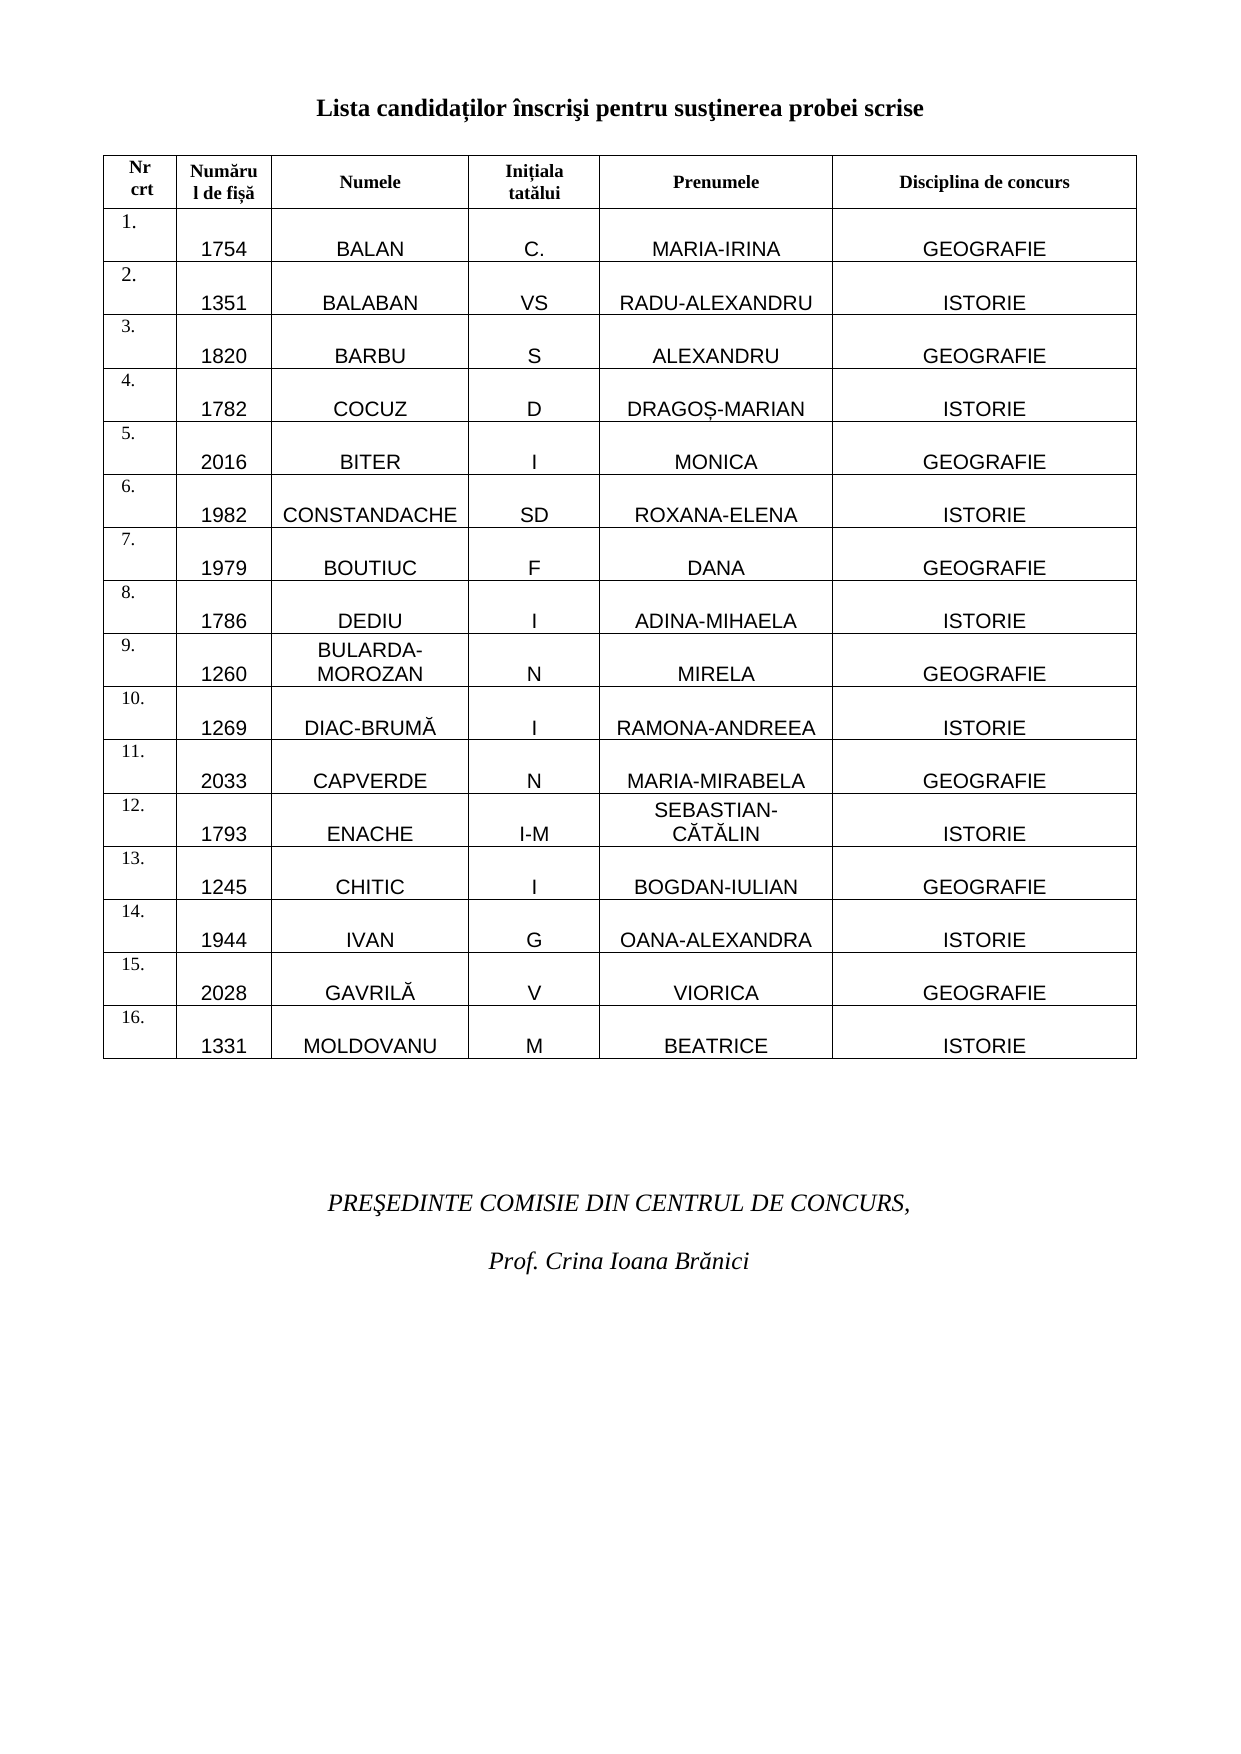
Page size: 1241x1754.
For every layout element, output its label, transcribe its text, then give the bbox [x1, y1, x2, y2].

text Lista candidaților înscrişi pentru susţinerea probei scrise [89, 93, 1152, 121]
table_cell ALEXANDRU [600, 315, 832, 367]
table_cell [104, 315, 176, 367]
table_cell MIRELA [600, 634, 832, 686]
table_header Numărul de fișă [177, 156, 271, 208]
table_cell COCUZ [272, 369, 468, 421]
table_cell G [469, 900, 599, 952]
table_cell [104, 687, 176, 739]
table_cell V [469, 953, 599, 1005]
table_cell BULARDA-MOROZAN [272, 634, 468, 686]
table_cell VIORICA [600, 953, 832, 1005]
table_cell [104, 422, 176, 474]
table_cell GEOGRAFIE [833, 528, 1136, 580]
table_cell ISTORIE [833, 369, 1136, 421]
table_cell ISTORIE [833, 475, 1136, 527]
table_cell N [469, 740, 599, 792]
table_cell ISTORIE [833, 262, 1136, 314]
table_cell ADINA-MIHAELA [600, 581, 832, 633]
table_cell RADU-ALEXANDRU [600, 262, 832, 314]
table_cell I [469, 422, 599, 474]
table_header Nr crt [104, 156, 176, 208]
table_cell ISTORIE [833, 687, 1136, 739]
table_cell DIAC-BRUMĂ [272, 687, 468, 739]
table_cell SEBASTIAN-CĂTĂLIN [600, 794, 832, 846]
table_cell CONSTANDACHE [272, 475, 468, 527]
table_cell BITER [272, 422, 468, 474]
table_cell BALABAN [272, 262, 468, 314]
table_cell [104, 528, 176, 580]
table_cell ISTORIE [833, 900, 1136, 952]
table_cell MARIA-MIRABELA [600, 740, 832, 792]
table_cell I [469, 687, 599, 739]
table_cell 2028 [177, 953, 271, 1005]
table_cell MONICA [600, 422, 832, 474]
table_cell [104, 740, 176, 792]
table_cell ISTORIE [833, 581, 1136, 633]
table_cell [104, 475, 176, 527]
table_cell BEATRICE [600, 1006, 832, 1058]
table_cell [104, 262, 176, 314]
table_cell [104, 581, 176, 633]
table_cell ISTORIE [833, 794, 1136, 846]
text PREŞEDINTE COMISIE DIN CENTRUL DE CONCURS, [89, 1188, 1152, 1217]
table_cell 1793 [177, 794, 271, 846]
table_cell DEDIU [272, 581, 468, 633]
table_cell DANA [600, 528, 832, 580]
table_cell [104, 794, 176, 846]
table_cell D [469, 369, 599, 421]
table_header Disciplina de concurs [833, 156, 1136, 208]
table_cell 2016 [177, 422, 271, 474]
table_cell [104, 634, 176, 686]
table_header Numele [272, 156, 468, 208]
table_cell I-M [469, 794, 599, 846]
table_cell BALAN [272, 209, 468, 261]
table_header Inițiala tatălui [469, 156, 599, 208]
table_cell SD [469, 475, 599, 527]
table_cell ENACHE [272, 794, 468, 846]
table_cell GEOGRAFIE [833, 847, 1136, 899]
table_cell 1351 [177, 262, 271, 314]
table_cell F [469, 528, 599, 580]
table_cell C. [469, 209, 599, 261]
table_cell N [469, 634, 599, 686]
table_cell CAPVERDE [272, 740, 468, 792]
table_cell GAVRILĂ [272, 953, 468, 1005]
table_cell 1982 [177, 475, 271, 527]
table_cell GEOGRAFIE [833, 315, 1136, 367]
table_cell GEOGRAFIE [833, 634, 1136, 686]
table_cell BARBU [272, 315, 468, 367]
table_cell DRAGOȘ-MARIAN [600, 369, 832, 421]
table_cell I [469, 847, 599, 899]
table_cell [104, 1006, 176, 1058]
table_cell ROXANA-ELENA [600, 475, 832, 527]
table_cell 1786 [177, 581, 271, 633]
table_cell 1331 [177, 1006, 271, 1058]
table_cell VS [469, 262, 599, 314]
table_cell 1754 [177, 209, 271, 261]
table_cell M [469, 1006, 599, 1058]
table_cell 1782 [177, 369, 271, 421]
table_cell 1820 [177, 315, 271, 367]
table_cell RAMONA-ANDREEA [600, 687, 832, 739]
table_cell MARIA-IRINA [600, 209, 832, 261]
table_cell [104, 900, 176, 952]
table_cell GEOGRAFIE [833, 953, 1136, 1005]
table_cell GEOGRAFIE [833, 209, 1136, 261]
table_cell OANA-ALEXANDRA [600, 900, 832, 952]
table_cell [104, 209, 176, 261]
table_cell BOUTIUC [272, 528, 468, 580]
table_cell 1979 [177, 528, 271, 580]
table_cell 1269 [177, 687, 271, 739]
table_cell S [469, 315, 599, 367]
table_cell MOLDOVANU [272, 1006, 468, 1058]
text Prof. Crina Ioana Brănici [89, 1246, 1152, 1275]
table_cell 2033 [177, 740, 271, 792]
table_cell I [469, 581, 599, 633]
table_cell 1944 [177, 900, 271, 952]
table_cell GEOGRAFIE [833, 740, 1136, 792]
table_cell GEOGRAFIE [833, 422, 1136, 474]
table_cell IVAN [272, 900, 468, 952]
table_cell [104, 369, 176, 421]
table_cell CHITIC [272, 847, 468, 899]
table_header Prenumele [600, 156, 832, 208]
table_cell ISTORIE [833, 1006, 1136, 1058]
table_cell 1260 [177, 634, 271, 686]
table_cell BOGDAN-IULIAN [600, 847, 832, 899]
table_cell 1245 [177, 847, 271, 899]
table_cell [104, 847, 176, 899]
table_cell [104, 953, 176, 1005]
